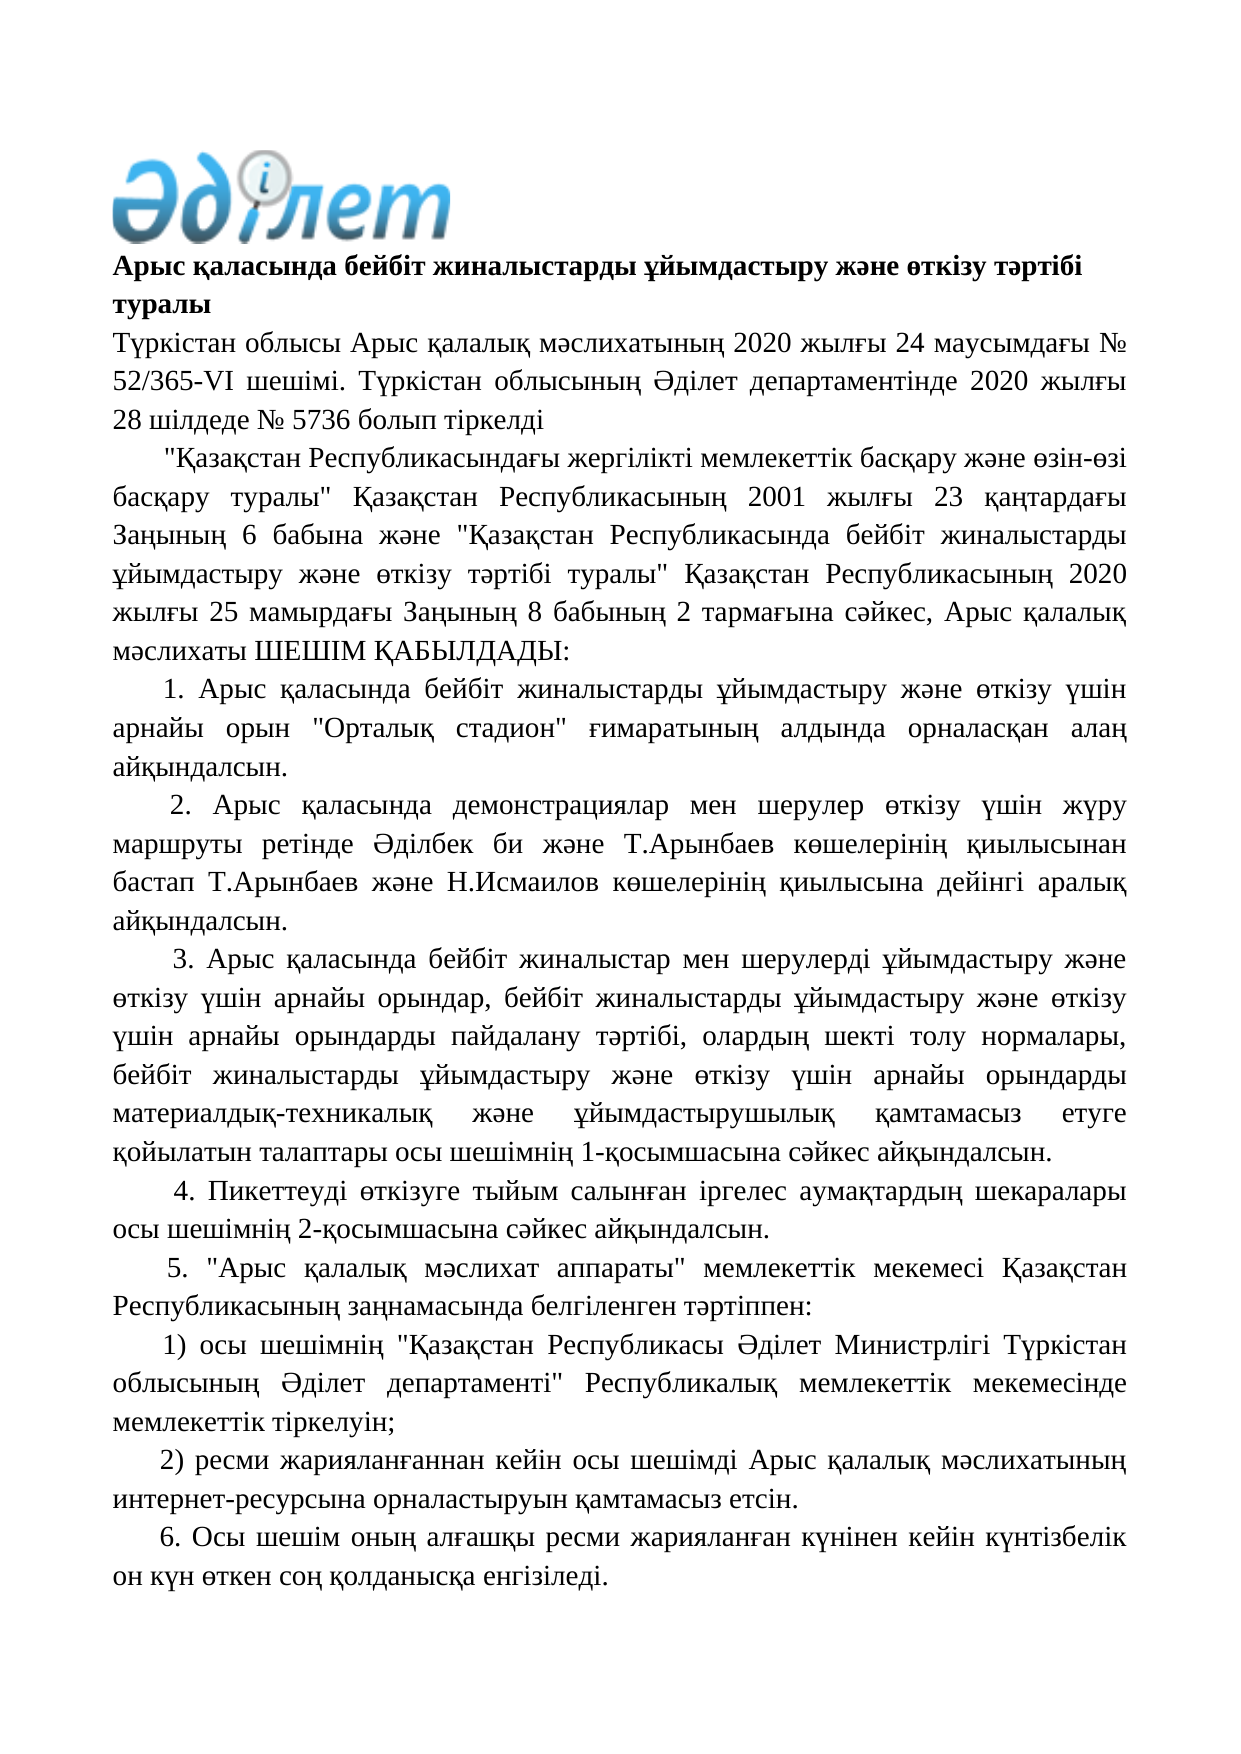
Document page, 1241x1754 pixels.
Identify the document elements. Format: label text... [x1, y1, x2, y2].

text Түркістан облысы Арыс қалалық мәслихатының 2020 жылғы 24 маусымдағы № 52/365-VI шешiмi. Түркістан облысының Әдiлет департаментiнде 2020 жылғы 28 шілдеде № 5736 болып тiркелдi [112, 325, 1128, 435]
text 2) ресми жарияланғаннан кейін осы шешімді Арыс қалалық мәслихатының интернет-ресурсына орналастыруын қамтамасыз етсін. [112, 1442, 1128, 1514]
picture [112, 150, 451, 244]
text 2. Арыс қаласында демонстрациялар мен шерулер өткізу үшін жүру маршруты ретінде Әділбек би және Т.Арынбаев көшелерінің қиылысынан бастап Т.Арынбаев және Н.Исмаилов көшелерінің қиылысына дейінгі аралық айқындалсын. [112, 787, 1128, 936]
text 6. Осы шешім оның алғашқы ресми жарияланған күнінен кейін күнтізбелік он күн өткен соң қолданысқа енгізіледі. [112, 1519, 1128, 1592]
text 3. Арыс қаласында бейбіт жиналыстар мен шерулерді ұйымдастыру және өткізу үшін арнайы орындар, бейбіт жиналыстарды ұйымдастыру және өткізу үшін арнайы орындарды пайдалану тәртібі, олардың шекті толу нормалары, бейбіт жиналыстарды ұйымдастыру және өткізу үшін арнайы орындарды материалдық-техникалық және ұйымдастырушылық қамтамасыз етуге қойылатын талаптары осы шешімнің 1-қосымшасына сәйкес айқындалсын. [112, 941, 1128, 1168]
text Арыс қаласында бейбіт жиналыстарды ұйымдастыру және өткізу тәртібі туралы [112, 248, 1128, 320]
text 1. Арыс қаласында бейбіт жиналыстарды ұйымдастыру және өткізу үшін арнайы орын "Орталық стадион" ғимаратының алдында орналасқан алаң айқындалсын. [112, 672, 1128, 782]
text 1) осы шешімнің "Қазақстан Республикасы Әділет Министрлігі Түркістан облысының Әділет департаменті" Республикалық мемлекеттік мекемесінде мемлекеттік тіркелуін; [112, 1327, 1128, 1437]
text "Қазақстан Республикасындағы жергілікті мемлекеттік басқару және өзін-өзі басқару туралы" Қазақстан Республикасының 2001 жылғы 23 қаңтардағы Заңының 6 бабына және "Қазақстан Республикасында бейбіт жиналыстарды ұйымдастыру және өткізу тәртібі туралы" Қазақстан Республикасының 2020 жылғы 25 мамырдағы Заңының 8 бабының 2 тармағына сәйкес, Арыс қалалық мәслихаты ШЕШІМ ҚАБЫЛДАДЫ: [112, 440, 1128, 667]
text 5. "Арыс қалалық мәслихат аппараты" мемлекеттік мекемесі Қазақстан Республикасының заңнамасында белгіленген тәртіппен: [112, 1250, 1128, 1322]
text 4. Пикеттеуді өткізуге тыйым салынған іргелес аумақтардың шекаралары осы шешімнің 2-қосымшасына сәйкес айқындалсын. [112, 1173, 1128, 1245]
